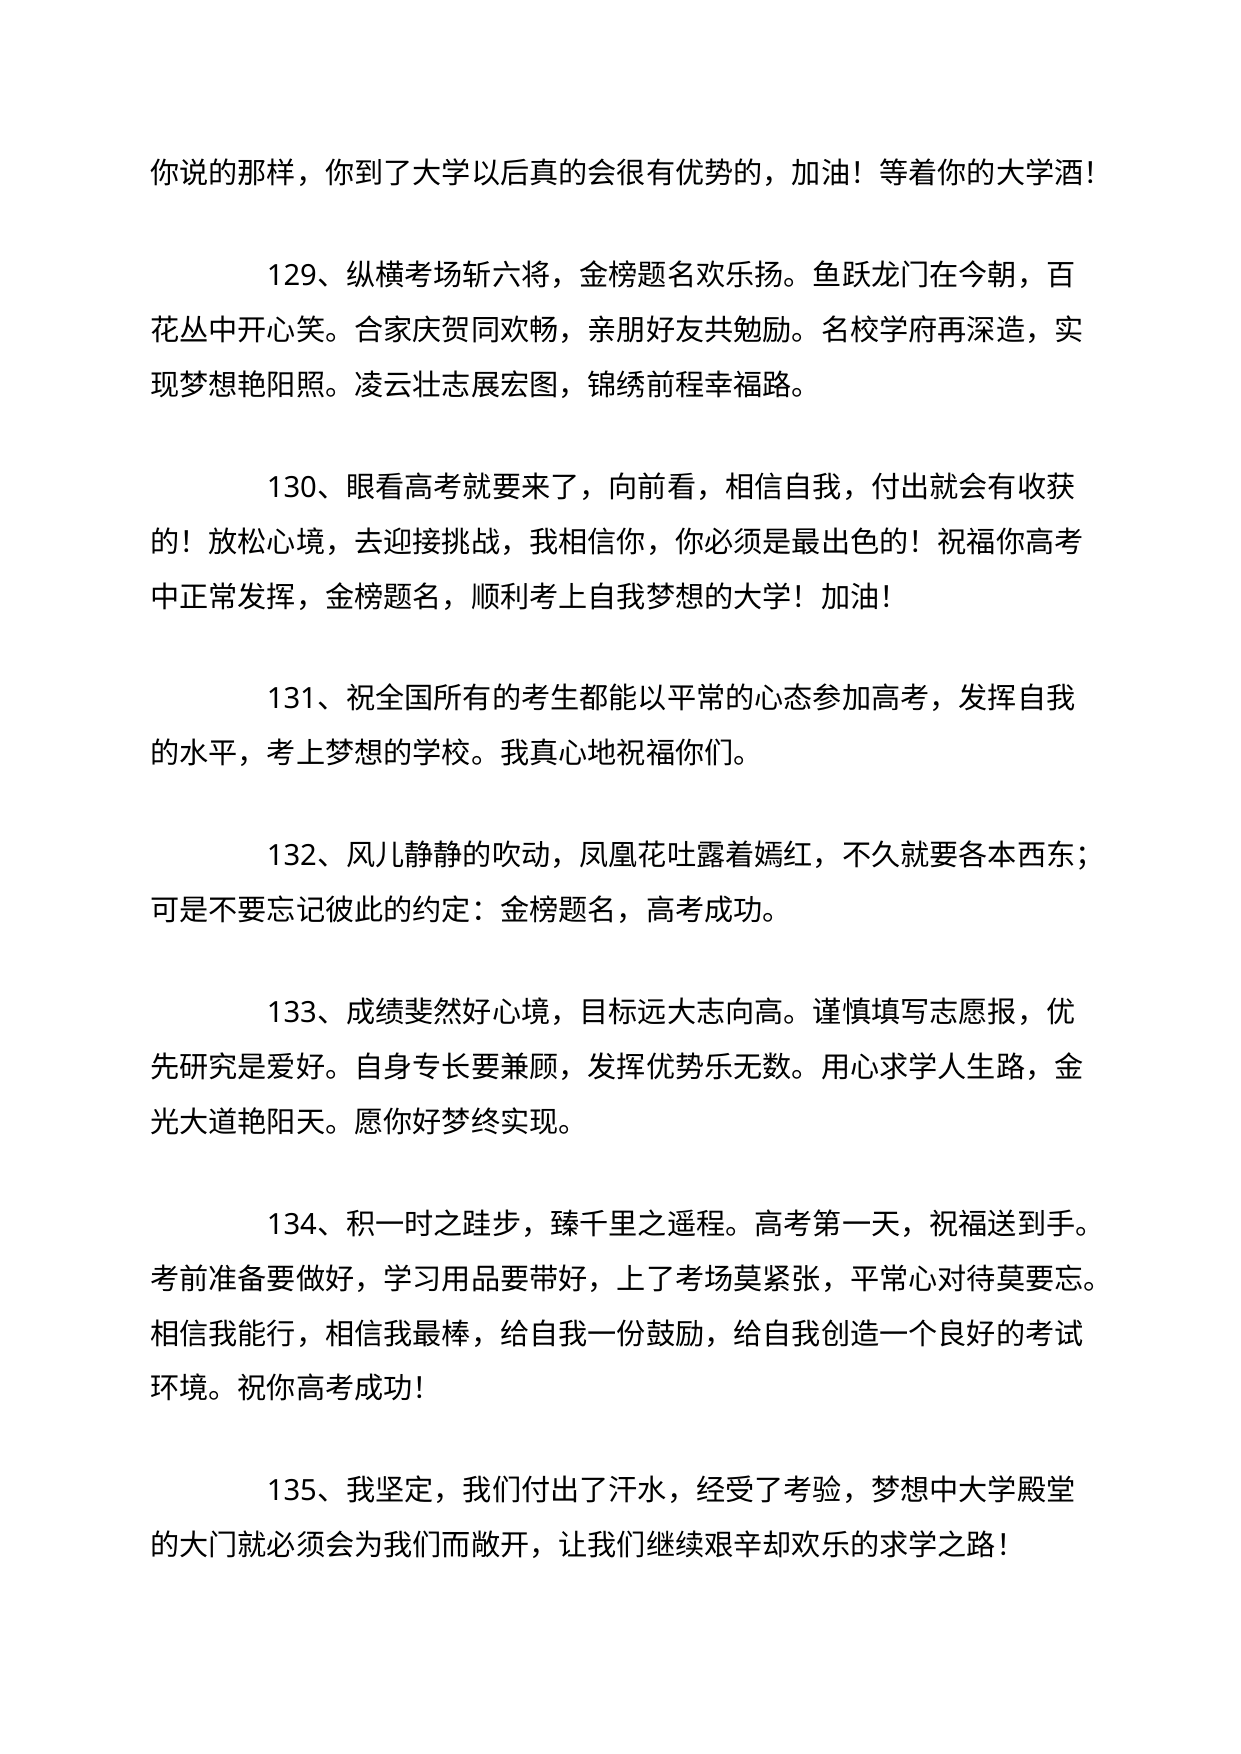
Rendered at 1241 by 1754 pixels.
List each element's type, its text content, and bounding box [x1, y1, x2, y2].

text 129、纵横考场斩六将，金榜题名欢乐扬。鱼跃龙门在今朝，百花丛中开心笑。合家庆贺同欢畅，亲朋好友共勉励。名校学府再深造，实现梦想艳阳照。凌云壮志展宏图，锦绣前程幸福路。 [150, 252, 1090, 404]
text 130、眼看高考就要来了，向前看，相信自我，付出就会有收获的！放松心境，去迎接挑战，我相信你，你必须是最出色的！祝福你高考中正常发挥，金榜题名，顺利考上自我梦想的大学！加油！ [150, 463, 1090, 616]
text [150, 150, 1090, 192]
text 135、我坚定，我们付出了汗水，经受了考验，梦想中大学殿堂的大门就必须会为我们而敞开，让我们继续艰辛却欢乐的求学之路！ [150, 1467, 1090, 1564]
text 132、风儿静静的吹动，凤凰花吐露着嫣红，不久就要各本西东；可是不要忘记彼此的约定：金榜题名，高考成功。 [150, 832, 1090, 929]
text 133、成绩斐然好心境，目标远大志向高。谨慎填写志愿报，优先研究是爱好。自身专长要兼顾，发挥优势乐无数。用心求学人生路，金光大道艳阳天。愿你好梦终实现。 [150, 989, 1090, 1141]
text 131、祝全国所有的考生都能以平常的心态参加高考，发挥自我的水平，考上梦想的学校。我真心地祝福你们。 [150, 675, 1090, 772]
text 134、积一时之跬步，臻千里之遥程。高考第一天，祝福送到手。考前准备要做好，学习用品要带好，上了考场莫紧张，平常心对待莫要忘。相信我能行，相信我最棒，给自我一份鼓励，给自我创造一个良好的考试环境。祝你高考成功！ [150, 1200, 1090, 1407]
